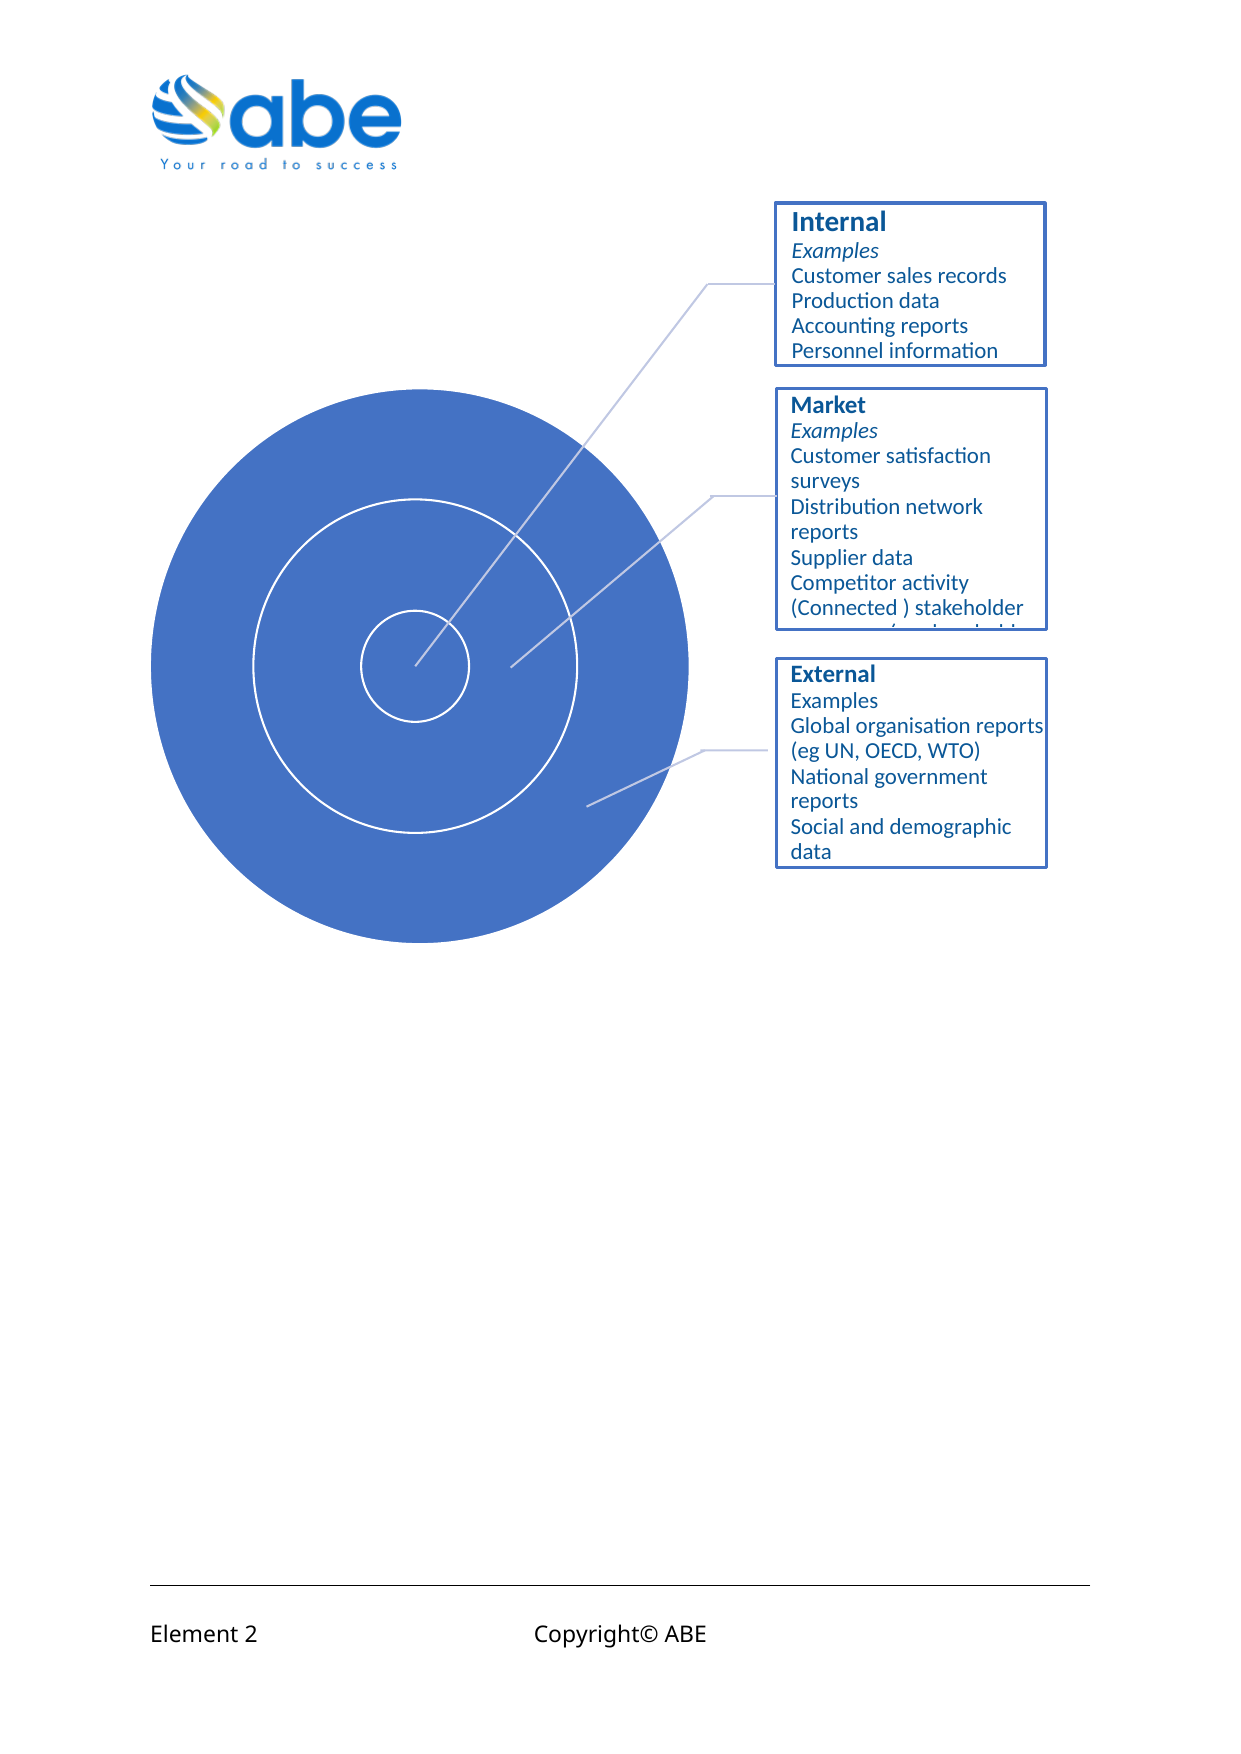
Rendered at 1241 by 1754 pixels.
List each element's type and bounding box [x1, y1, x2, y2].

picture [150, 73, 403, 172]
